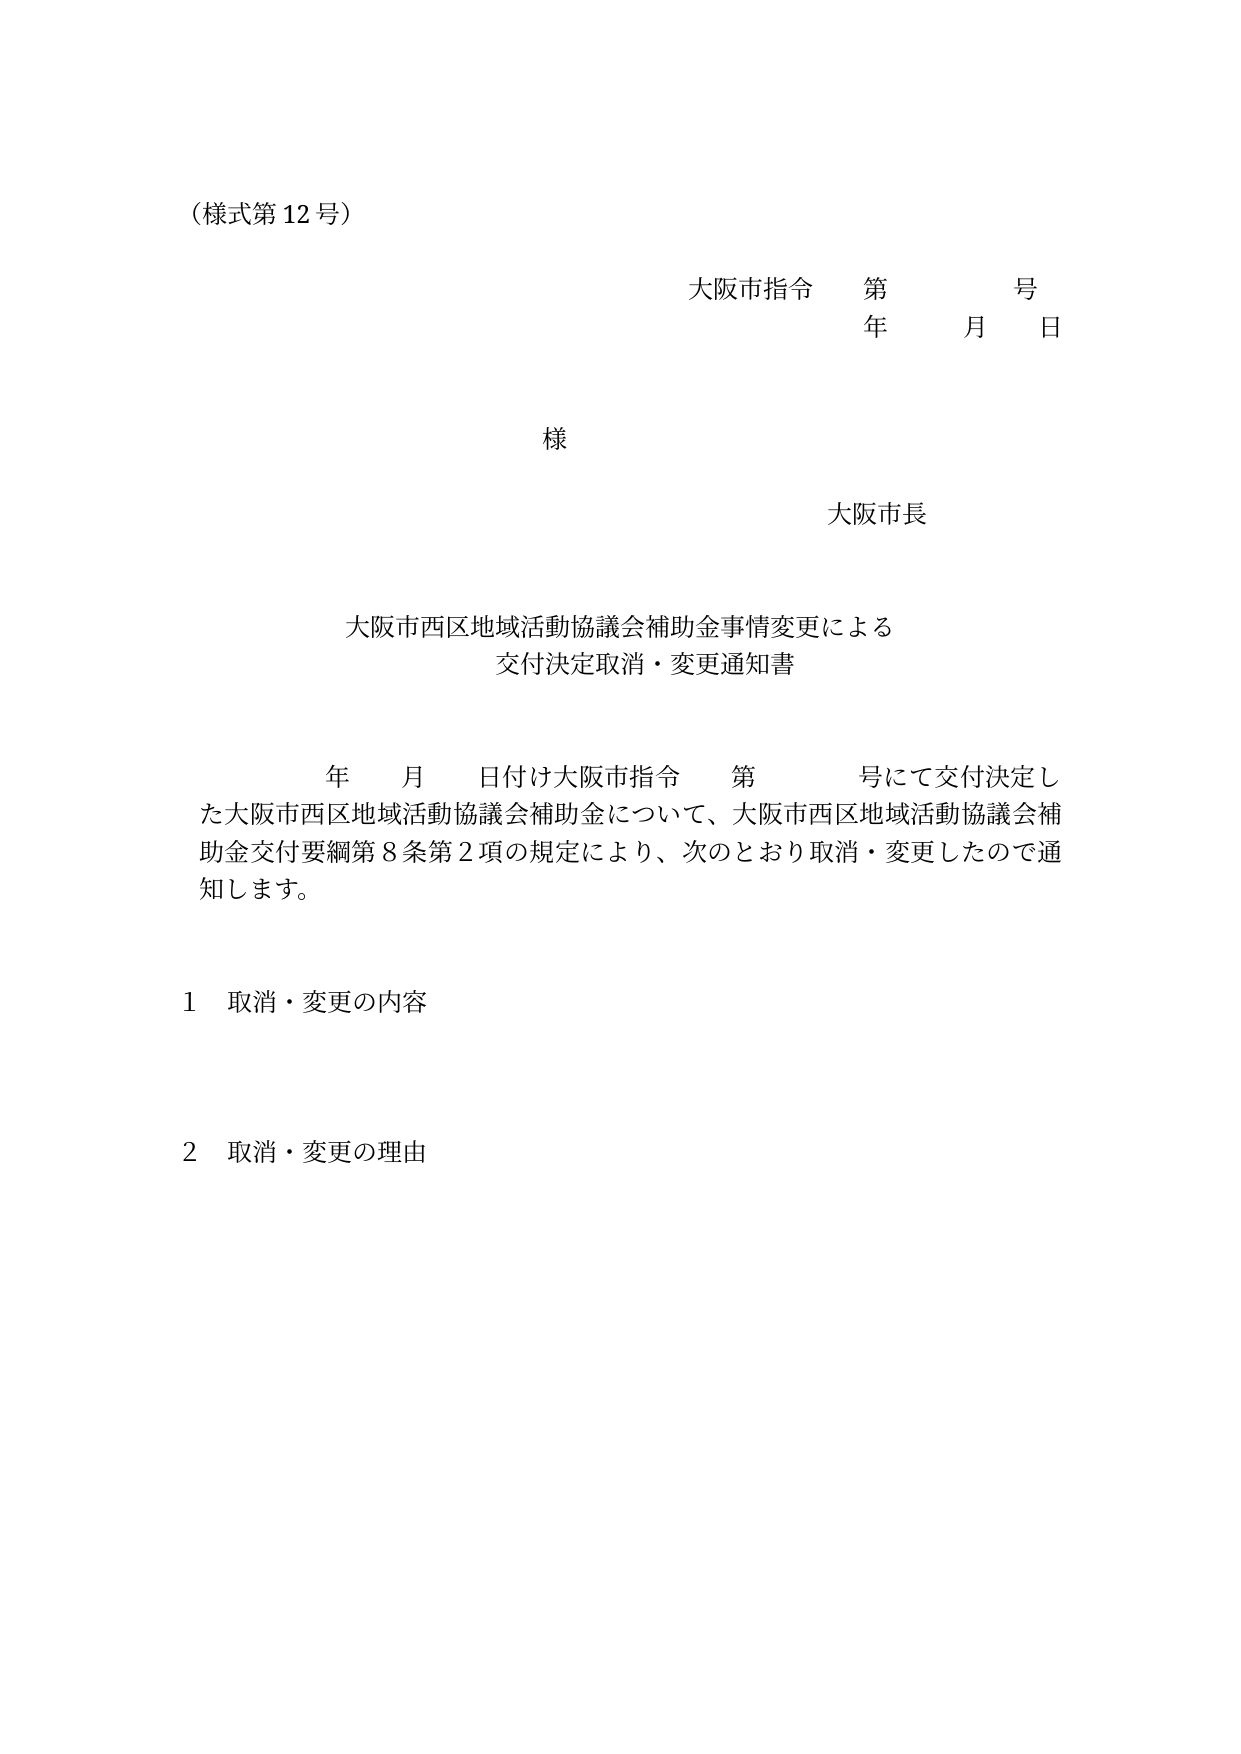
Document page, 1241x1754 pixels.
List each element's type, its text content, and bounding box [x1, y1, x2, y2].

text 年 月 日付け大阪市指令 第 号にて交付決定した大阪市西区地域活動協議会補助金について、大阪市西区地域活動協議会補助金交付要綱第８条第２項の規定により、次のとおり取消・変更したので通知します。 [199, 756, 1063, 906]
text １ 取消・変更の内容 [177, 981, 1063, 1019]
text 年 月 日 [177, 306, 1063, 344]
text （様式第12号） [177, 194, 1063, 231]
text 様 [177, 419, 1063, 456]
text 大阪市西区地域活動協議会補助金事情変更による [177, 606, 1063, 644]
text ２ 取消・変更の理由 [177, 1131, 1063, 1169]
text 交付決定取消・変更通知書 [177, 644, 1063, 681]
text 大阪市長 [177, 494, 1063, 531]
text 大阪市指令 第 号 [177, 269, 1038, 306]
